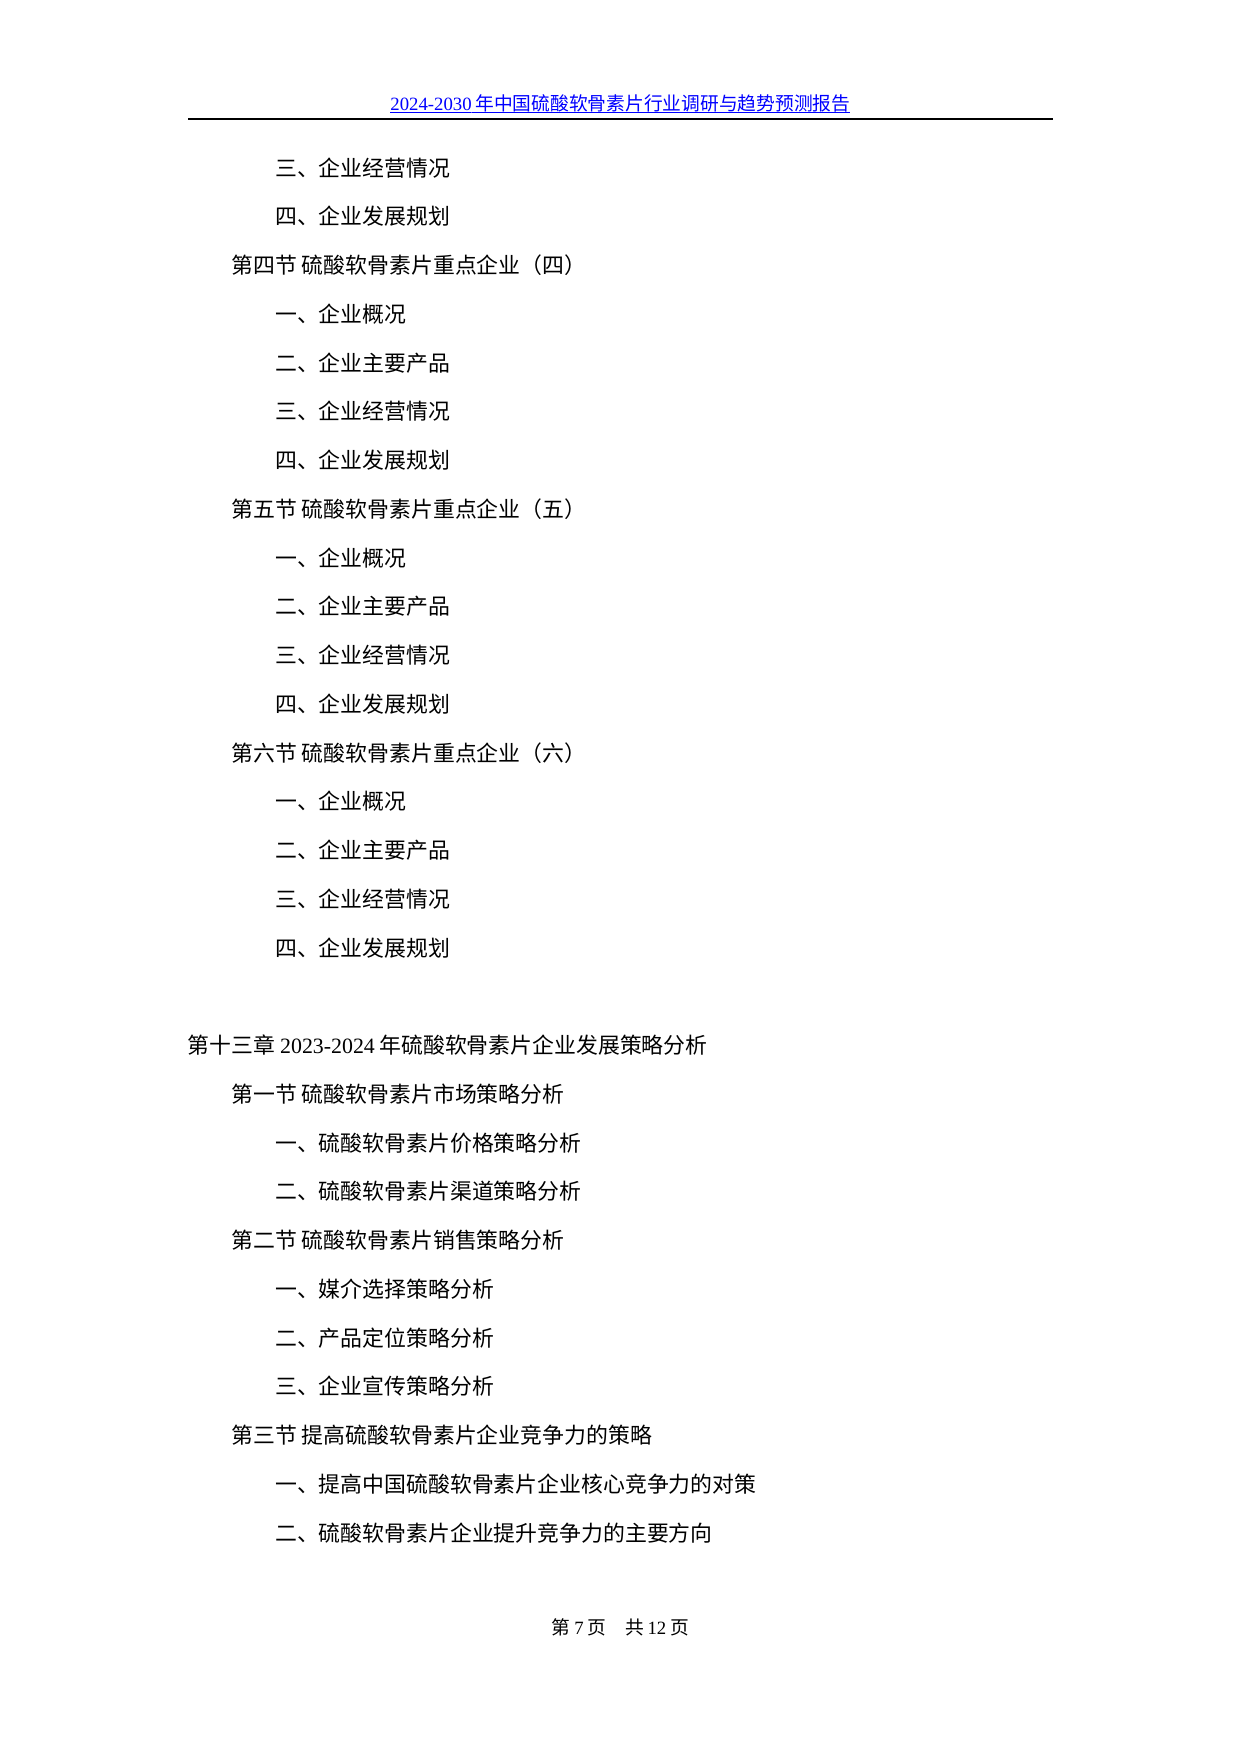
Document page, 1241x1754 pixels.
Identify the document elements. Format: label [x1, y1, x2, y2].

text [187, 150, 1053, 1548]
